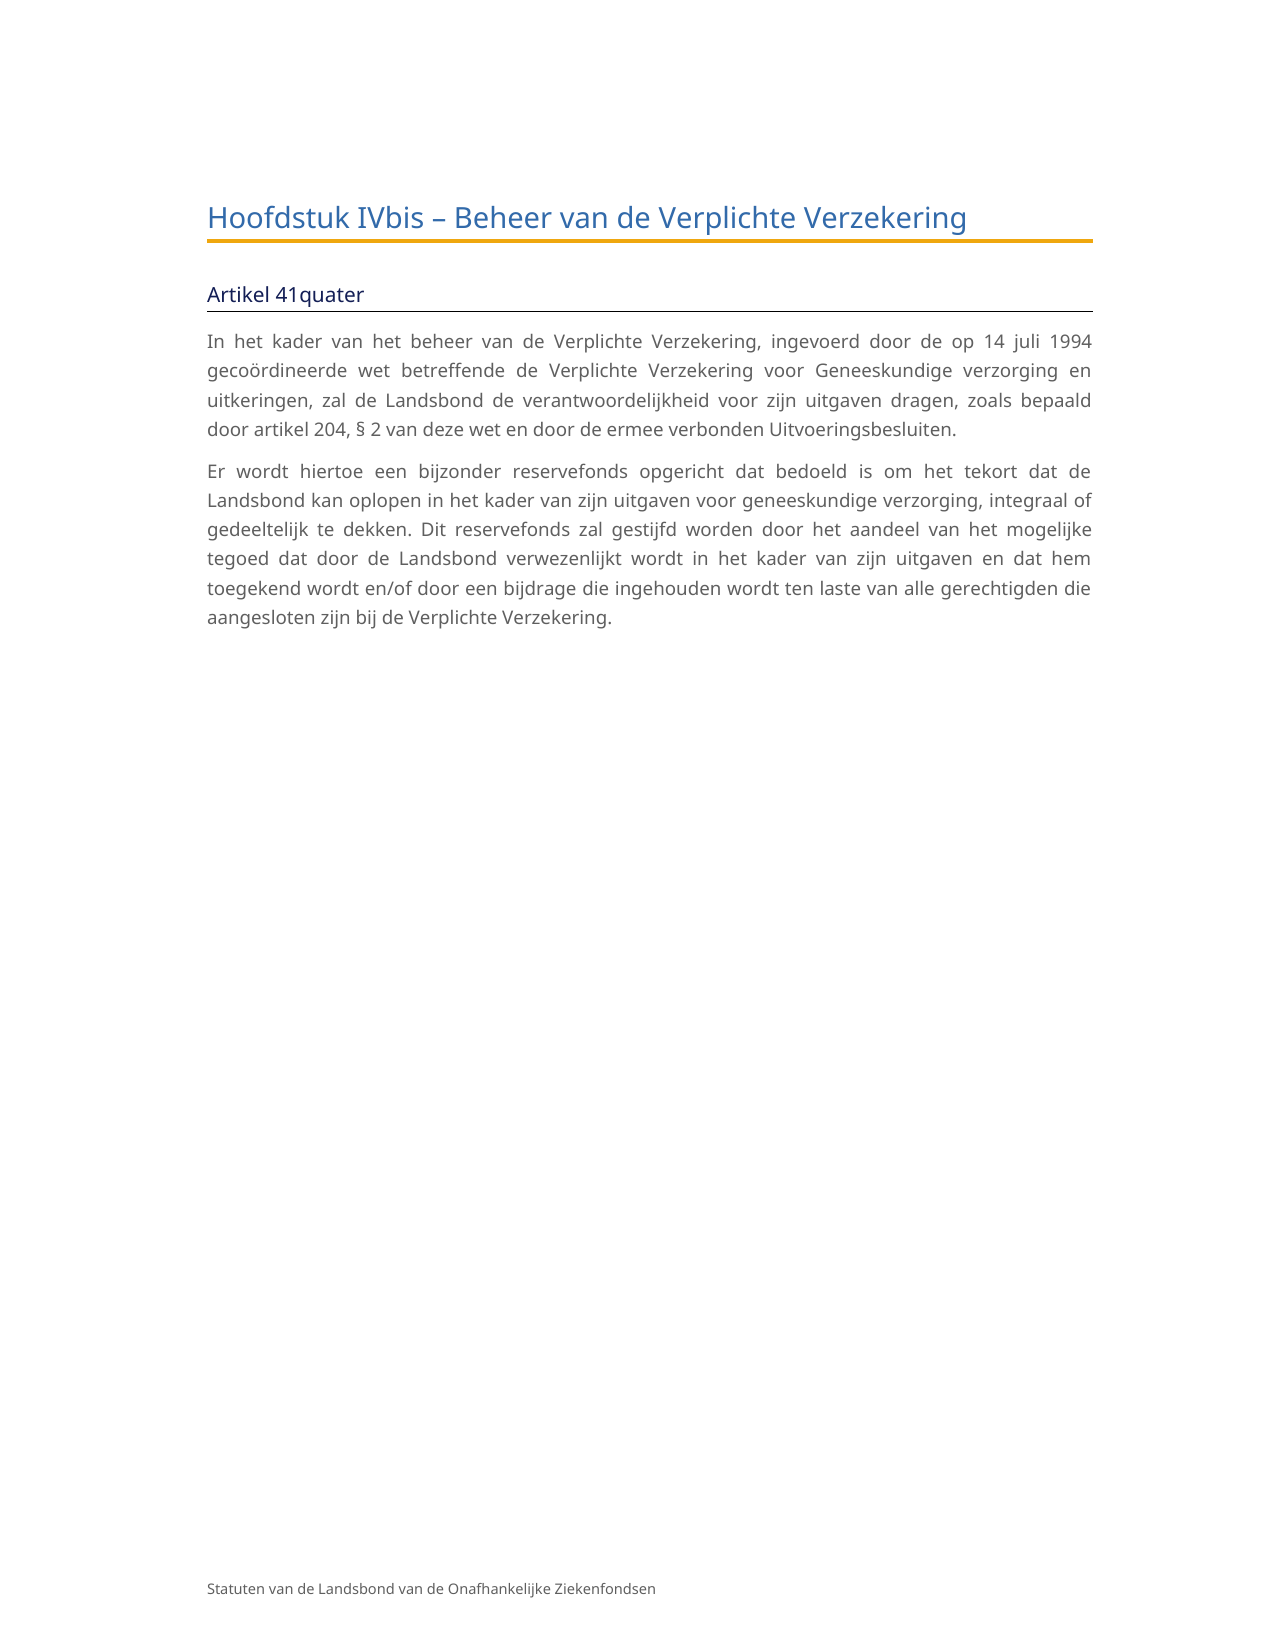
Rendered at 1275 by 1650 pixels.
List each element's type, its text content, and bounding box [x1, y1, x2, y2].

text Er wordt hiertoe een bijzonder reservefonds opgericht dat bedoeld is om het tekort dat de Landsbond kan oplopen in het kader van zijn uitgaven voor geneeskundige verzorging, integraal of gedeeltelijk te dekken. Dit reservefonds zal gestijfd worden door het aandeel van het mogelijke tegoed dat door de Landsbond verwezenlijkt wordt in het kader van zijn uitgaven en dat hem toegekend wordt en/of door een bijdrage die ingehouden wordt ten laste van alle gerechtigden die aangesloten zijn bij de Verplichte Verzekering. [207, 458, 1093, 630]
subtitle Artikel 41quater [207, 280, 1093, 311]
subtitle Hoofdstuk IVbis – Beheer van de Verplichte Verzekering [207, 198, 1093, 239]
text In het kader van het beheer van de Verplichte Verzekering, ingevoerd door de op 14 juli 1994 gecoördineerde wet betreffende de Verplichte Verzekering voor Geneeskundige verzorging en uitkeringen, zal de Landsbond de verantwoordelijkheid voor zijn uitgaven dragen, zoals bepaald door artikel 204, § 2 van deze wet en door de ermee verbonden Uitvoeringsbesluiten. [207, 328, 1093, 442]
